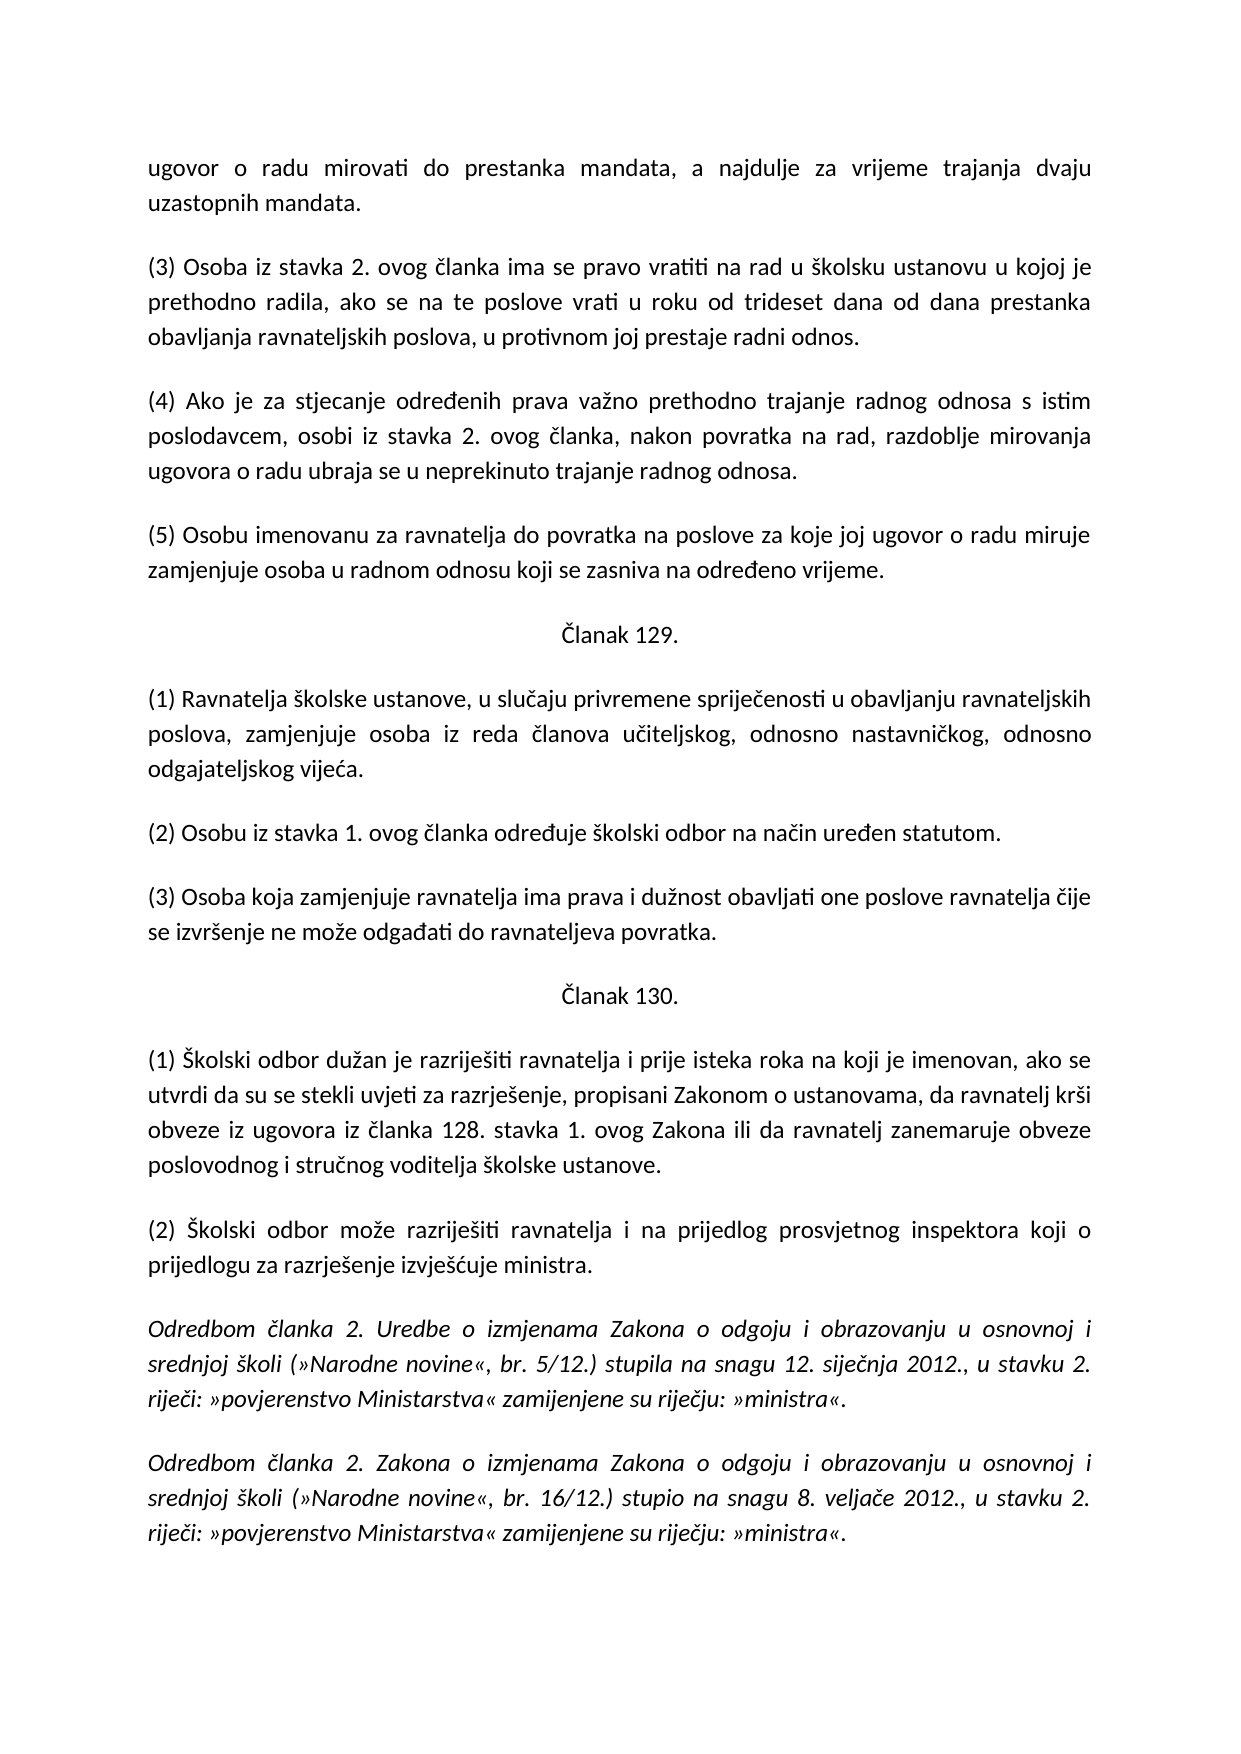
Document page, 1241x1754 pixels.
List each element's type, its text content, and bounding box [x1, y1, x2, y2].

text (1) Ravnatelja školske ustanove, u slučaju privremene spriječenosti u obavljanju ravnateljskih poslova, zamjenjuje osoba iz reda članova učiteljskog, odnosno nastavničkog, odnosno odgajateljskog vijeća. [148, 678, 1093, 783]
text Odredbom članka 2. Zakona o izmjenama Zakona o odgoju i obrazovanju u osnovnoj i srednjoj školi (»Narodne novine«, br. 16/12.) stupio na snagu 8. veljače 2012., u stavku 2. riječi: »povjerenstvo Ministarstva« zamijenjene su riječju: »ministra«. [148, 1443, 1093, 1548]
text (3) Osoba iz stavka 2. ovog članka ima se pravo vratiti na rad u školsku ustanovu u kojoj je prethodno radila, ako se na te poslove vrati u roku od trideset dana od dana prestanka obavljanja ravnateljskih poslova, u protivnom joj prestaje radni odnos. [148, 247, 1093, 352]
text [148, 148, 1093, 218]
text Odredbom članka 2. Uredbe o izmjenama Zakona o odgoju i obrazovanju u osnovnoj i srednjoj školi (»Narodne novine«, br. 5/12.) stupila na snagu 12. siječnja 2012., u stavku 2. riječi: »povjerenstvo Ministarstva« zamijenjene su riječju: »ministra«. [148, 1308, 1093, 1413]
text Članak 130. [148, 976, 1093, 1011]
text Članak 129. [148, 614, 1093, 649]
text (5) Osobu imenovanu za ravnatelja do povratka na poslove za koje joj ugovor o radu miruje zamjenjuje osoba u radnom odnosu koji se zasniva na određeno vrijeme. [148, 515, 1093, 585]
text (3) Osoba koja zamjenjuje ravnatelja ima prava i dužnost obavljati one poslove ravnatelja čije se izvršenje ne može odgađati do ravnateljeva povratka. [148, 877, 1093, 947]
text (2) Osobu iz stavka 1. ovog članka određuje školski odbor na način uređen statutom. [148, 813, 1093, 848]
text (1) Školski odbor dužan je razriješiti ravnatelja i prije isteka roka na koji je imenovan, ako se utvrdi da su se stekli uvjeti za razrješenje, propisani Zakonom o ustanovama, da ravnatelj krši obveze iz ugovora iz članka 128. stavka 1. ovog Zakona ili da ravnatelj zanemaruje obveze poslovodnog i stručnog voditelja školske ustanove. [148, 1040, 1093, 1180]
text (2) Školski odbor može razriješiti ravnatelja i na prijedlog prosvjetnog inspektora koji o prijedlogu za razrješenje izvješćuje ministra. [148, 1209, 1093, 1279]
text (4) Ako je za stjecanje određenih prava važno prethodno trajanje radnog odnosa s istim poslodavcem, osobi iz stavka 2. ovog članka, nakon povratka na rad, razdoblje mirovanja ugovora o radu ubraja se u neprekinuto trajanje radnog odnosa. [148, 381, 1093, 486]
